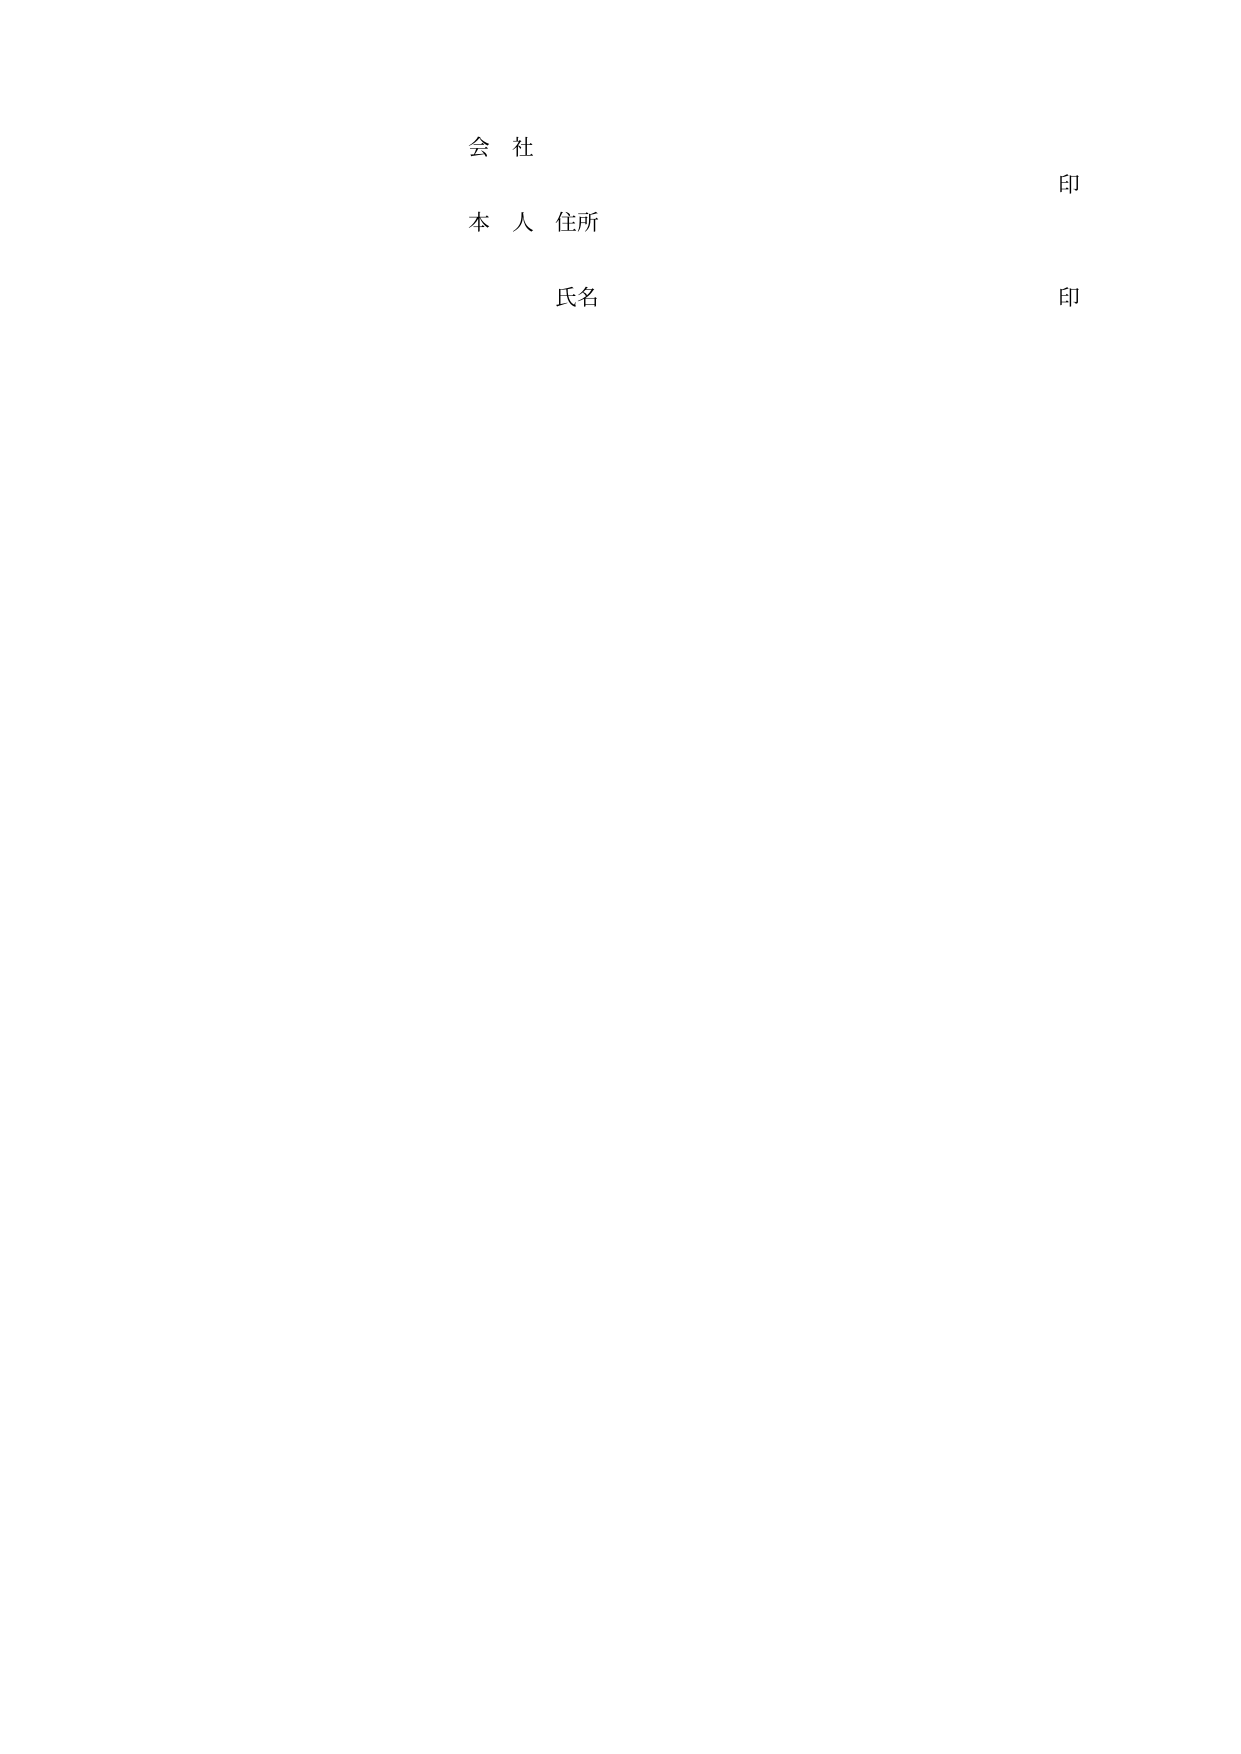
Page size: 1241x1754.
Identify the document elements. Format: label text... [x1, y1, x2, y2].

text 本 人 住所 [118, 202, 1122, 239]
text 印 [118, 164, 1122, 202]
text 氏名 印 [118, 277, 1122, 314]
text 会 社 [118, 127, 1122, 164]
